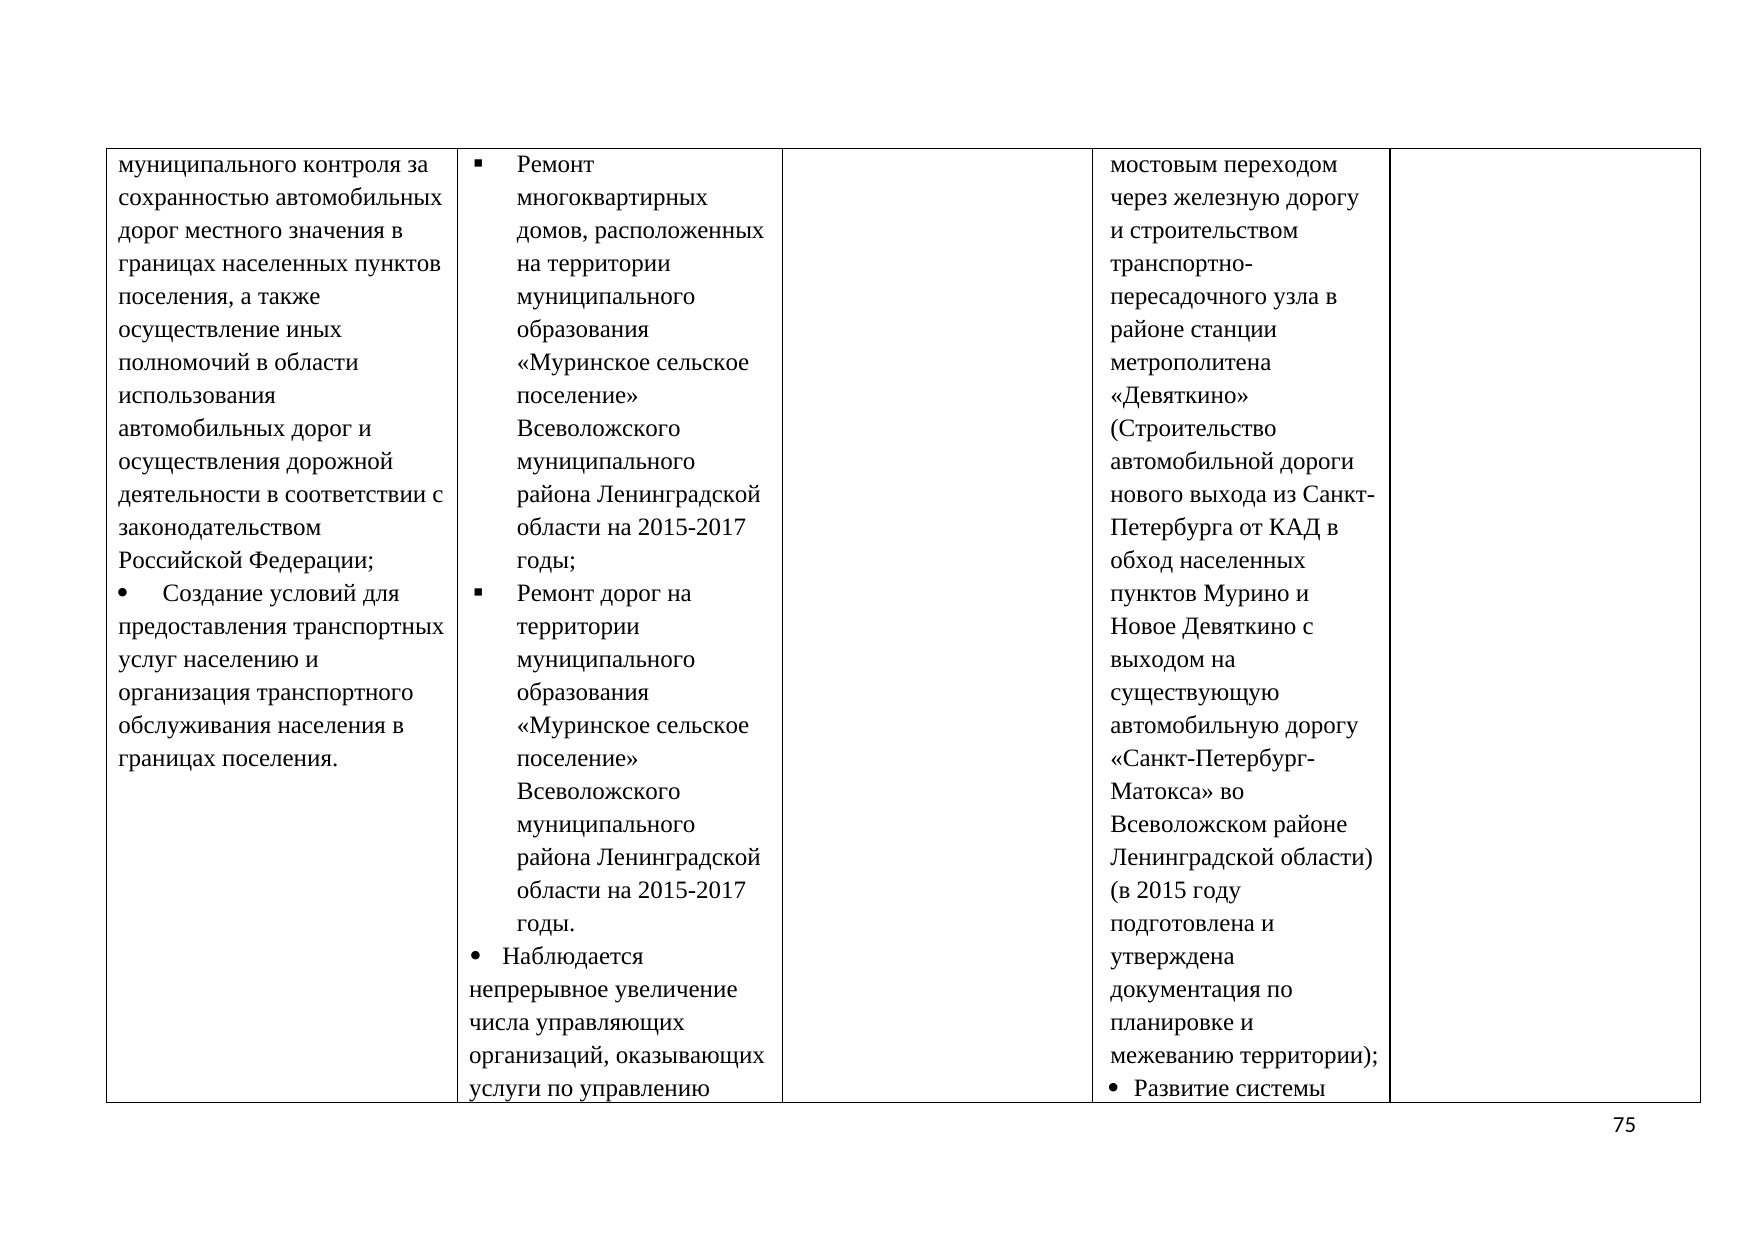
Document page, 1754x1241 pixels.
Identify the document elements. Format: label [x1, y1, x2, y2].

table_cell [783, 149, 1092, 1102]
table_cell [1391, 149, 1700, 1102]
table_cell [1093, 149, 1389, 1102]
table_cell [107, 149, 457, 1102]
table_cell [458, 149, 782, 1102]
